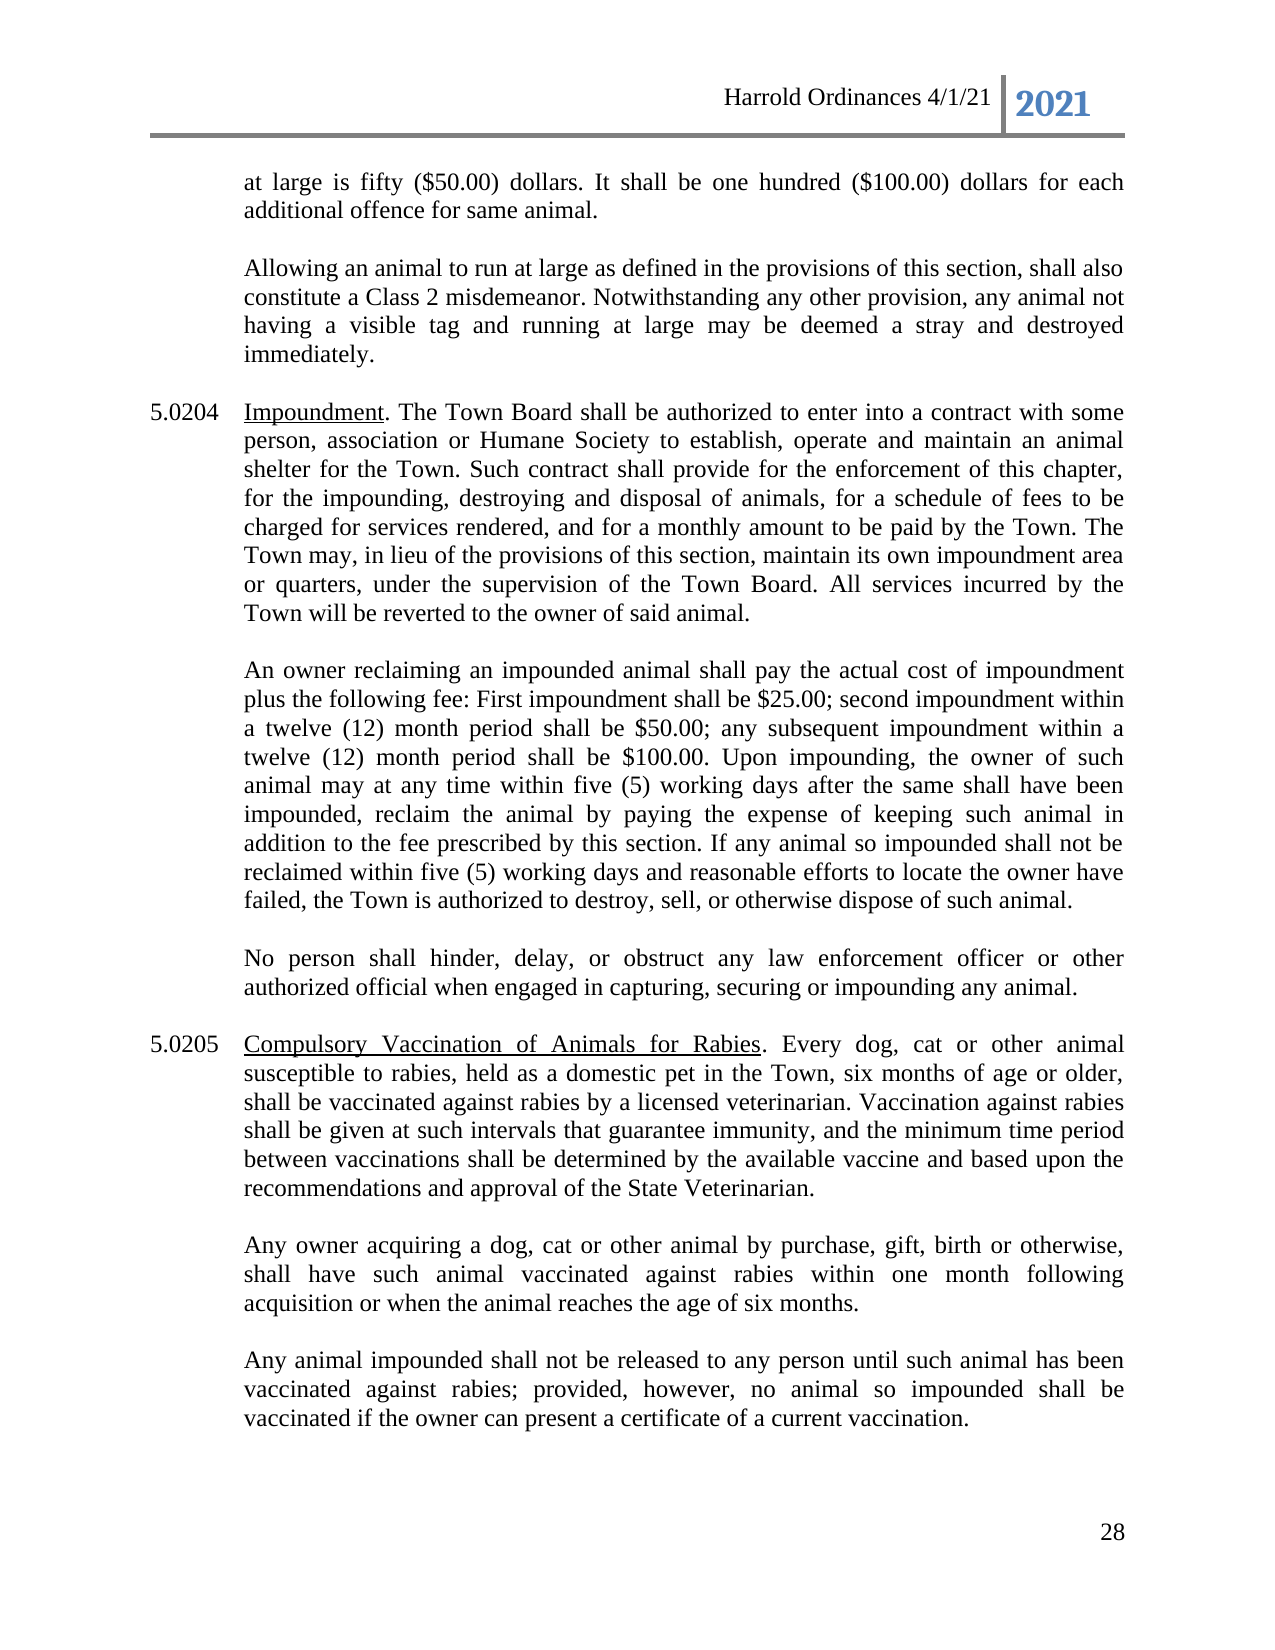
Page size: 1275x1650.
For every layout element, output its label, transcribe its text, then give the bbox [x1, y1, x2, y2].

text Any owner acquiring a dog, cat or other animal by purchase, gift, birth or otherwise, shall have such animal vaccinated against rabies within one month following acquisition or when the animal reaches the age of six months. [150, 1230, 1125, 1317]
text Allowing an animal to run at large as defined in the provisions of this section, shall also constitute a Class 2 misdemeanor. Notwithstanding any other provision, any animal not having a visible tag and running at large may be deemed a stray and destroyed immediately. [150, 253, 1125, 368]
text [150, 167, 1125, 224]
text Any animal impounded shall not be released to any person until such animal has been vaccinated against rabies; provided, however, no animal so impounded shall be vaccinated if the owner can present a certificate of a current vaccination. [150, 1345, 1125, 1432]
text 5.0204 Impoundment. The Town Board shall be authorized to enter into a contract with some person, association or Humane Society to establish, operate and maintain an animal shelter for the Town. Such contract shall provide for the enforcement of this chapter, for the impounding, destroying and disposal of animals, for a schedule of fees to be charged for services rendered, and for a monthly amount to be paid by the Town. The Town may, in lieu of the provisions of this section, maintain its own impoundment area or quarters, under the supervision of the Town Board. All services incurred by the Town will be reverted to the owner of said animal. [150, 397, 1125, 627]
text 5.0205 Compulsory Vaccination of Animals for Rabies. Every dog, cat or other animal susceptible to rabies, held as a domestic pet in the Town, six months of age or older, shall be vaccinated against rabies by a licensed veterinarian. Vaccination against rabies shall be given at such intervals that guarantee immunity, and the minimum time period between vaccinations shall be determined by the available vaccine and based upon the recommendations and approval of the State Veterinarian. [150, 1029, 1125, 1202]
text No person shall hinder, delay, or obstruct any law enforcement officer or other authorized official when engaged in capturing, securing or impounding any animal. [150, 943, 1125, 1000]
text An owner reclaiming an impounded animal shall pay the actual cost of impoundment plus the following fee: First impoundment shall be $25.00; second impoundment within a twelve (12) month period shall be $50.00; any subsequent impoundment within a twelve (12) month period shall be $100.00. Upon impounding, the owner of such animal may at any time within five (5) working days after the same shall have been impounded, reclaim the animal by paying the expense of keeping such animal in addition to the fee prescribed by this section. If any animal so impounded shall not be reclaimed within five (5) working days and reasonable efforts to locate the owner have failed, the Town is authorized to destroy, sell, or otherwise dispose of such animal. [150, 655, 1125, 914]
